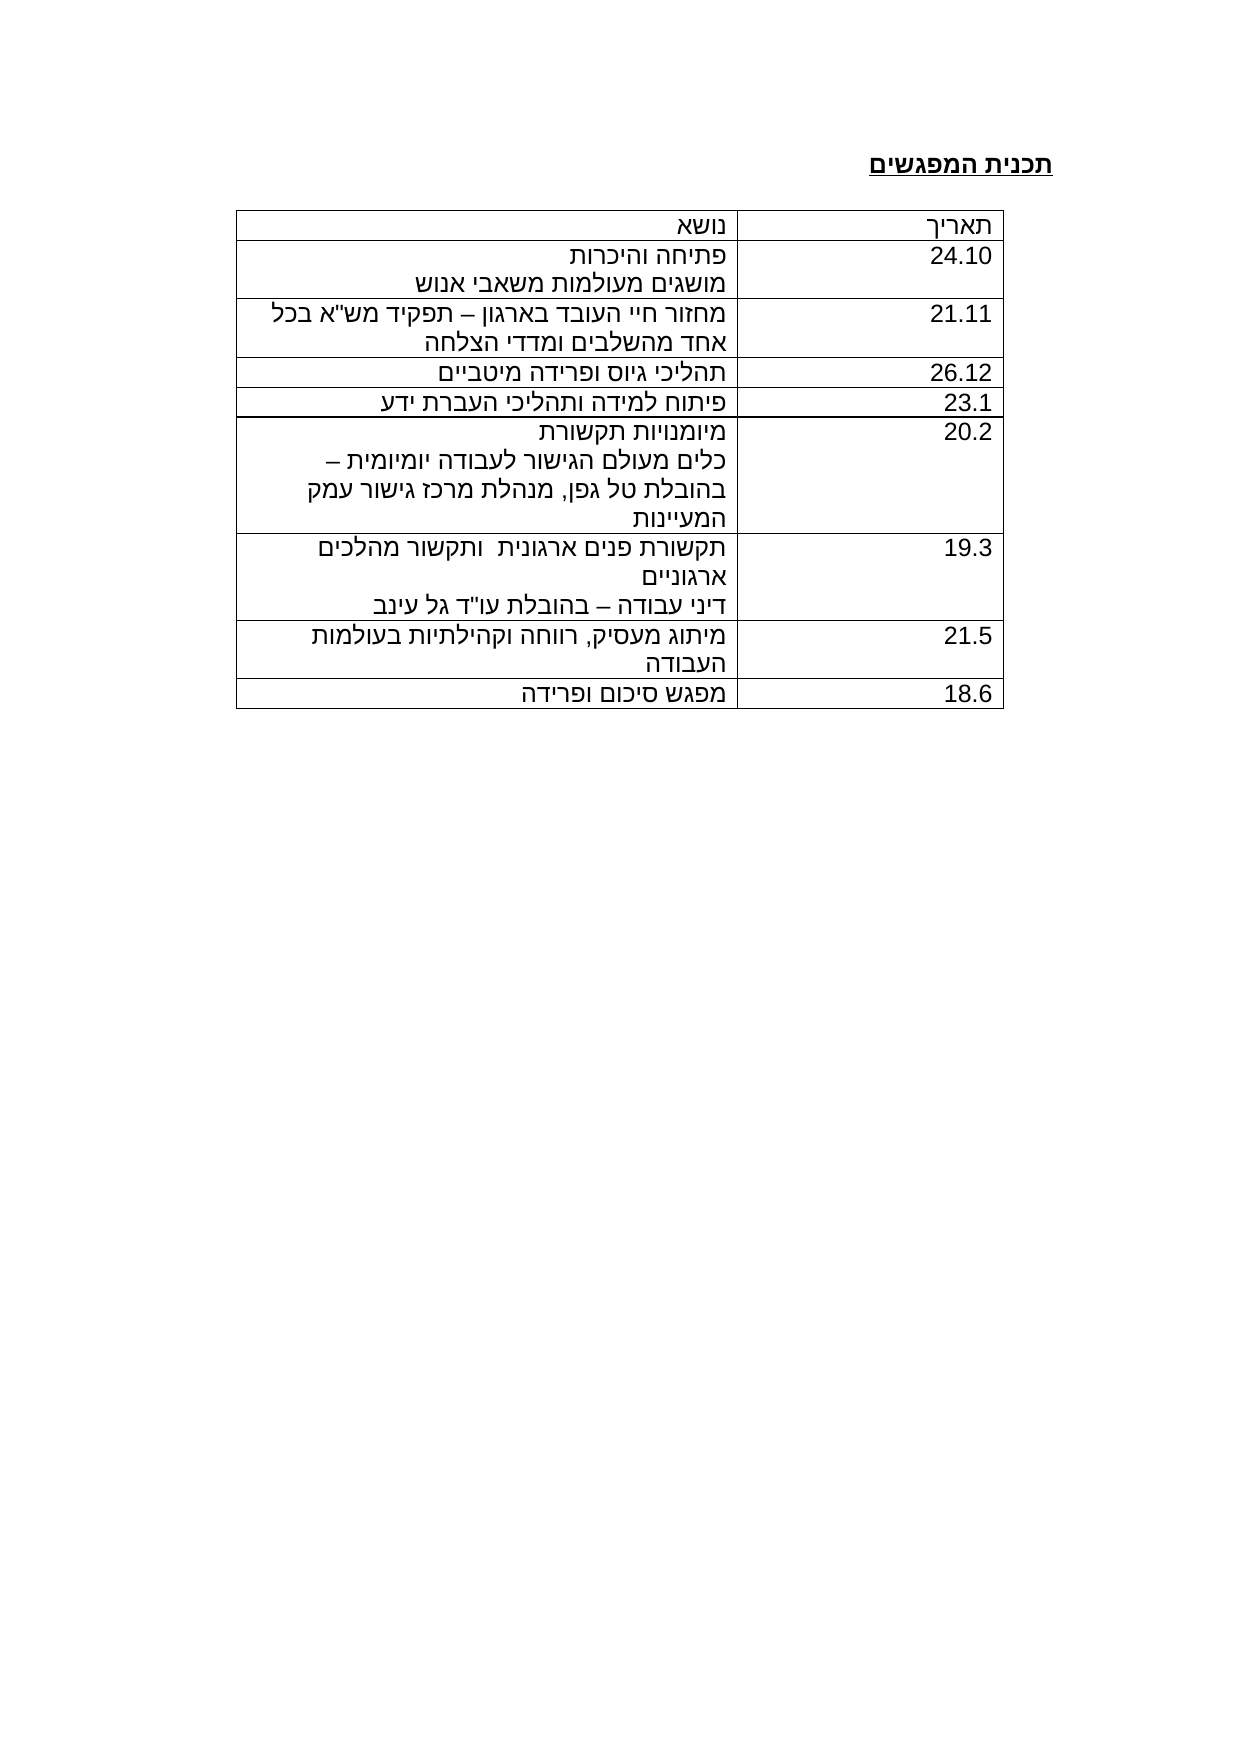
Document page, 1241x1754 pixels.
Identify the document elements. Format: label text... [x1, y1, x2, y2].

table_cell פתיחה והיכרות מושגים מעולמות משאבי אנוש [237, 241, 737, 298]
table_cell מחזור חיי העובד בארגון – תפקיד מש"א בכל אחד מהשלבים ומדדי הצלחה [237, 299, 737, 357]
table_cell 21.5 [738, 621, 1003, 678]
table_cell תקשורת פנים ארגונית ותקשור מהלכים ארגוניים דיני עבודה – בהובלת עו"ד גל עינב [237, 534, 737, 620]
table_cell מיתוג מעסיק, רווחה וקהילתיות בעולמות העבודה [237, 621, 737, 678]
text תכנית המפגשים [187, 150, 1053, 179]
table_cell מפגש סיכום ופרידה [237, 679, 737, 708]
table_cell 23.1 [738, 388, 1003, 416]
table_cell פיתוח למידה ותהליכי העברת ידע [237, 388, 737, 416]
table_cell 24.10 [738, 241, 1003, 298]
table_cell תהליכי גיוס ופרידה מיטביים [237, 358, 737, 387]
table_cell 19.3 [738, 534, 1003, 620]
table_cell מיומנויות תקשורת כלים מעולם הגישור לעבודה יומיומית – בהובלת טל גפן, מנהלת מרכז גישור עמק המעיינות [237, 418, 737, 532]
table_cell 20.2 [738, 418, 1003, 532]
table_header תאריך [738, 211, 1003, 240]
table_cell 26.12 [738, 358, 1003, 387]
table_cell 18.6 [738, 679, 1003, 708]
table_cell 21.11 [738, 299, 1003, 357]
table_header נושא [237, 211, 737, 240]
